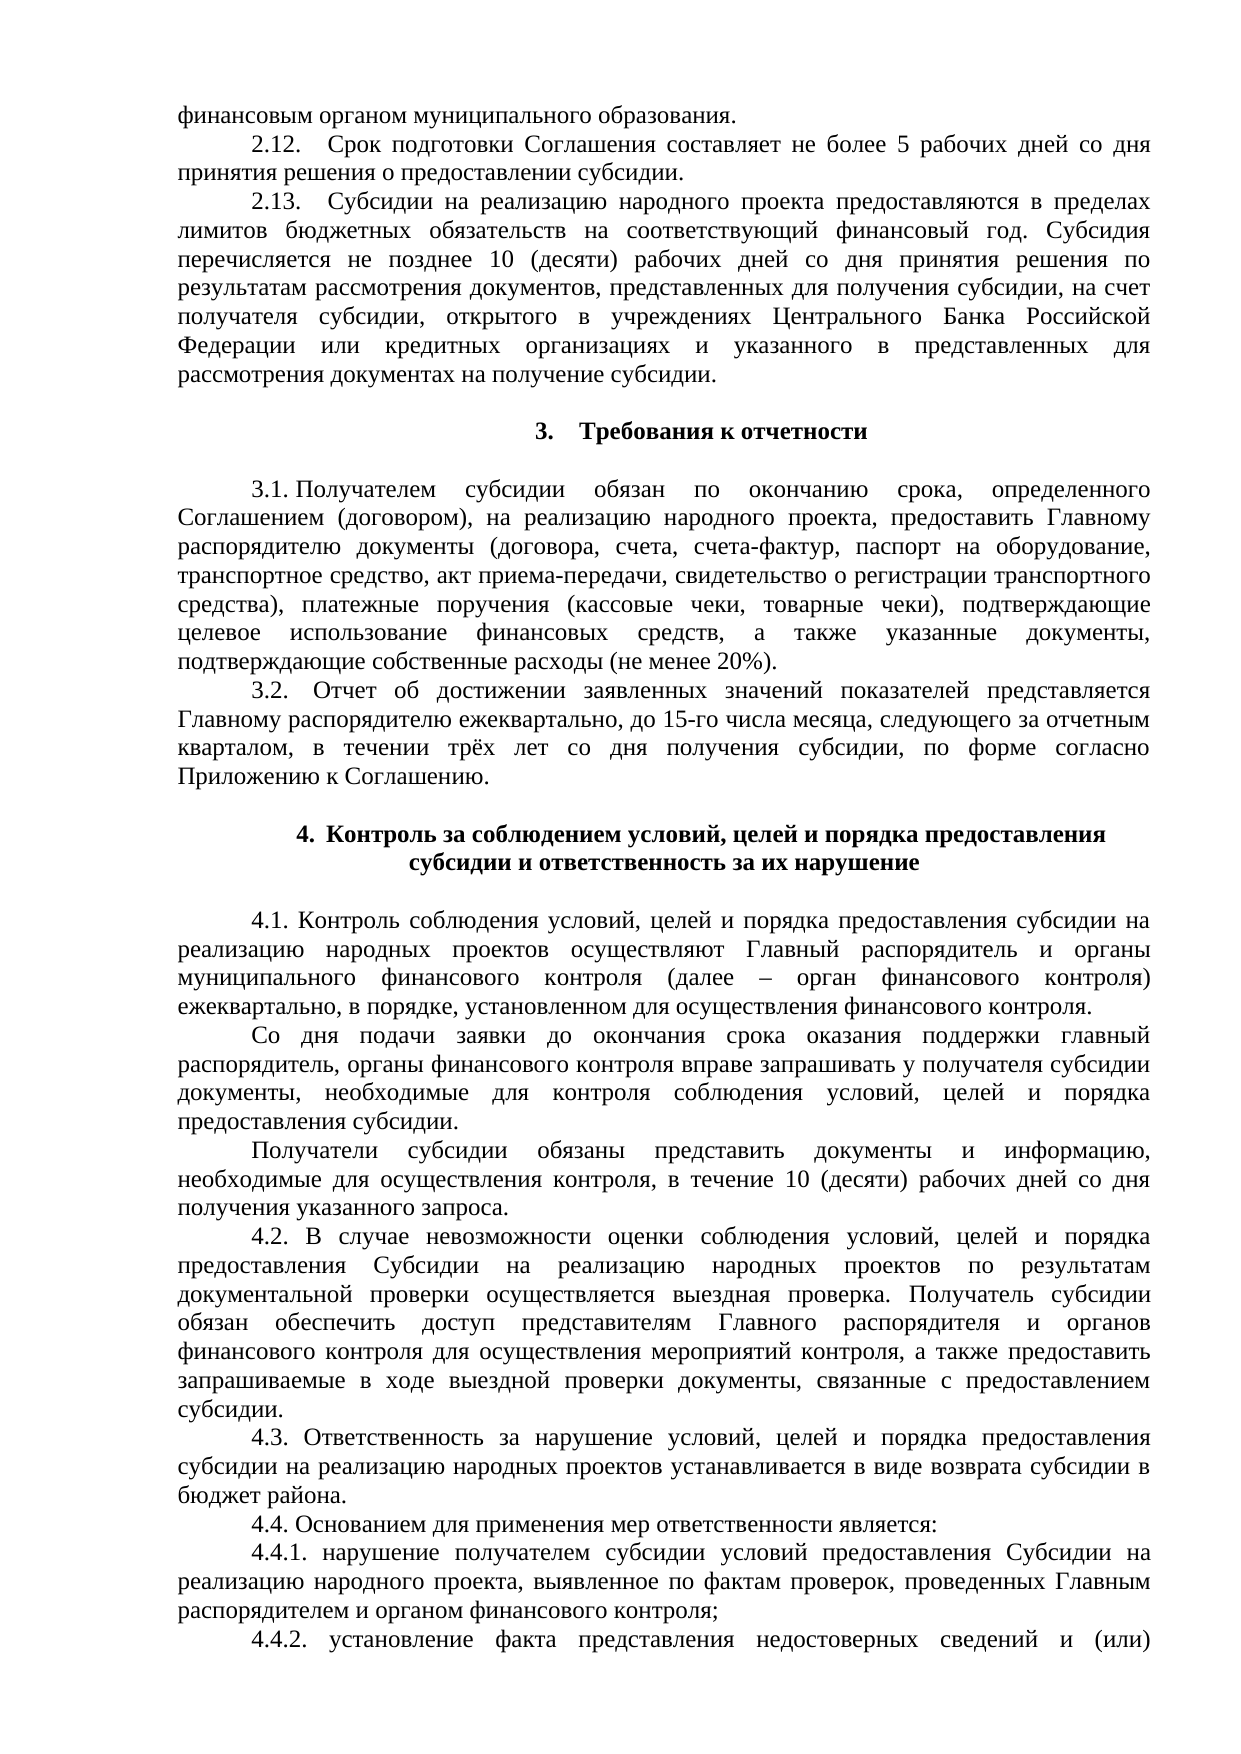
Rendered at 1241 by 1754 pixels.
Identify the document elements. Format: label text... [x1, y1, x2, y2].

text 4.2. В случае невозможности оценки соблюдения условий, целей и порядка предоставления Субсидии на реализацию народных проектов по результатам документальной проверки осуществляется выездная проверка. Получатель субсидии обязан обеспечить доступ представителям Главного распорядителя и органов финансового контроля для осуществления мероприятий контроля, а также предоставить запрашиваемые в ходе выездной проверки документы, связанные с предоставлением субсидии. [177, 1221, 1151, 1422]
list Получателем субсидии обязан по окончанию срока, определенного Соглашением (договором), на реализацию народного проекта, предоставить Главному распорядителю документы (договора, счета, счета-фактур, паспорт на оборудование, транспортное средство, акт приема-передачи, свидетельство о регистрации транспортного средства), платежные поручения (кассовые чеки, товарные чеки), подтверждающие целевое использование финансовых средств, а также указанные документы, подтверждающие собственные расходы (не менее 20%). [177, 474, 1151, 675]
text 4.3. Ответственность за нарушение условий, целей и порядка предоставления субсидии на реализацию народных проектов устанавливается в виде возврата субсидии в бюджет района. [177, 1422, 1151, 1509]
list Требования к отчетности [177, 416, 1151, 445]
text 4.4. Основанием для применения мер ответственности является: [177, 1509, 1151, 1537]
text 4.4.1. нарушение получателем субсидии условий предоставления Субсидии на реализацию народного проекта, выявленное по фактам проверок, проведенных Главным распорядителем и органом финансового контроля; [177, 1537, 1151, 1624]
list Субсидии на реализацию народного проекта предоставляются в пределах лимитов бюджетных обязательств на соответствующий финансовый год. Субсидия перечисляется не позднее 10 (десяти) рабочих дней со дня принятия решения по результатам рассмотрения документов, представленных для получения субсидии, на счет получателя субсидии, открытого в учреждениях Центрального Банка Российской Федерации или кредитных организациях и указанного в представленных для рассмотрения документах на получение субсидии. [177, 186, 1151, 387]
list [177, 100, 1151, 129]
list Срок подготовки Соглашения составляет не более 5 рабочих дней со дня принятия решения о предоставлении субсидии. [177, 129, 1151, 186]
text Со дня подачи заявки до окончания срока оказания поддержки главный распорядитель, органы финансового контроля вправе запрашивать у получателя субсидии документы, необходимые для контроля соблюдения условий, целей и порядка предоставления субсидии. [177, 1020, 1151, 1135]
list Отчет об достижении заявленных значений показателей представляется Главному распорядителю ежеквартально, до 15-го числа месяца, следующего за отчетным кварталом, в течении трёх лет со дня получения субсидии, по форме согласно Приложению к Соглашению. [177, 675, 1151, 790]
list Контроль за соблюдением условий, целей и порядка предоставления субсидии и ответственность за их нарушение [177, 819, 1151, 876]
text 4.1. Контроль соблюдения условий, целей и порядка предоставления субсидии на реализацию народных проектов осуществляют Главный распорядитель и органы муниципального финансового контроля (далее – орган финансового контроля) ежеквартально, в порядке, установленном для осуществления финансового контроля. [177, 905, 1151, 1020]
text Получатели субсидии обязаны представить документы и информацию, необходимые для осуществления контроля, в течение 10 (десяти) рабочих дней со дня получения указанного запроса. [177, 1135, 1151, 1221]
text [177, 1624, 1151, 1652]
